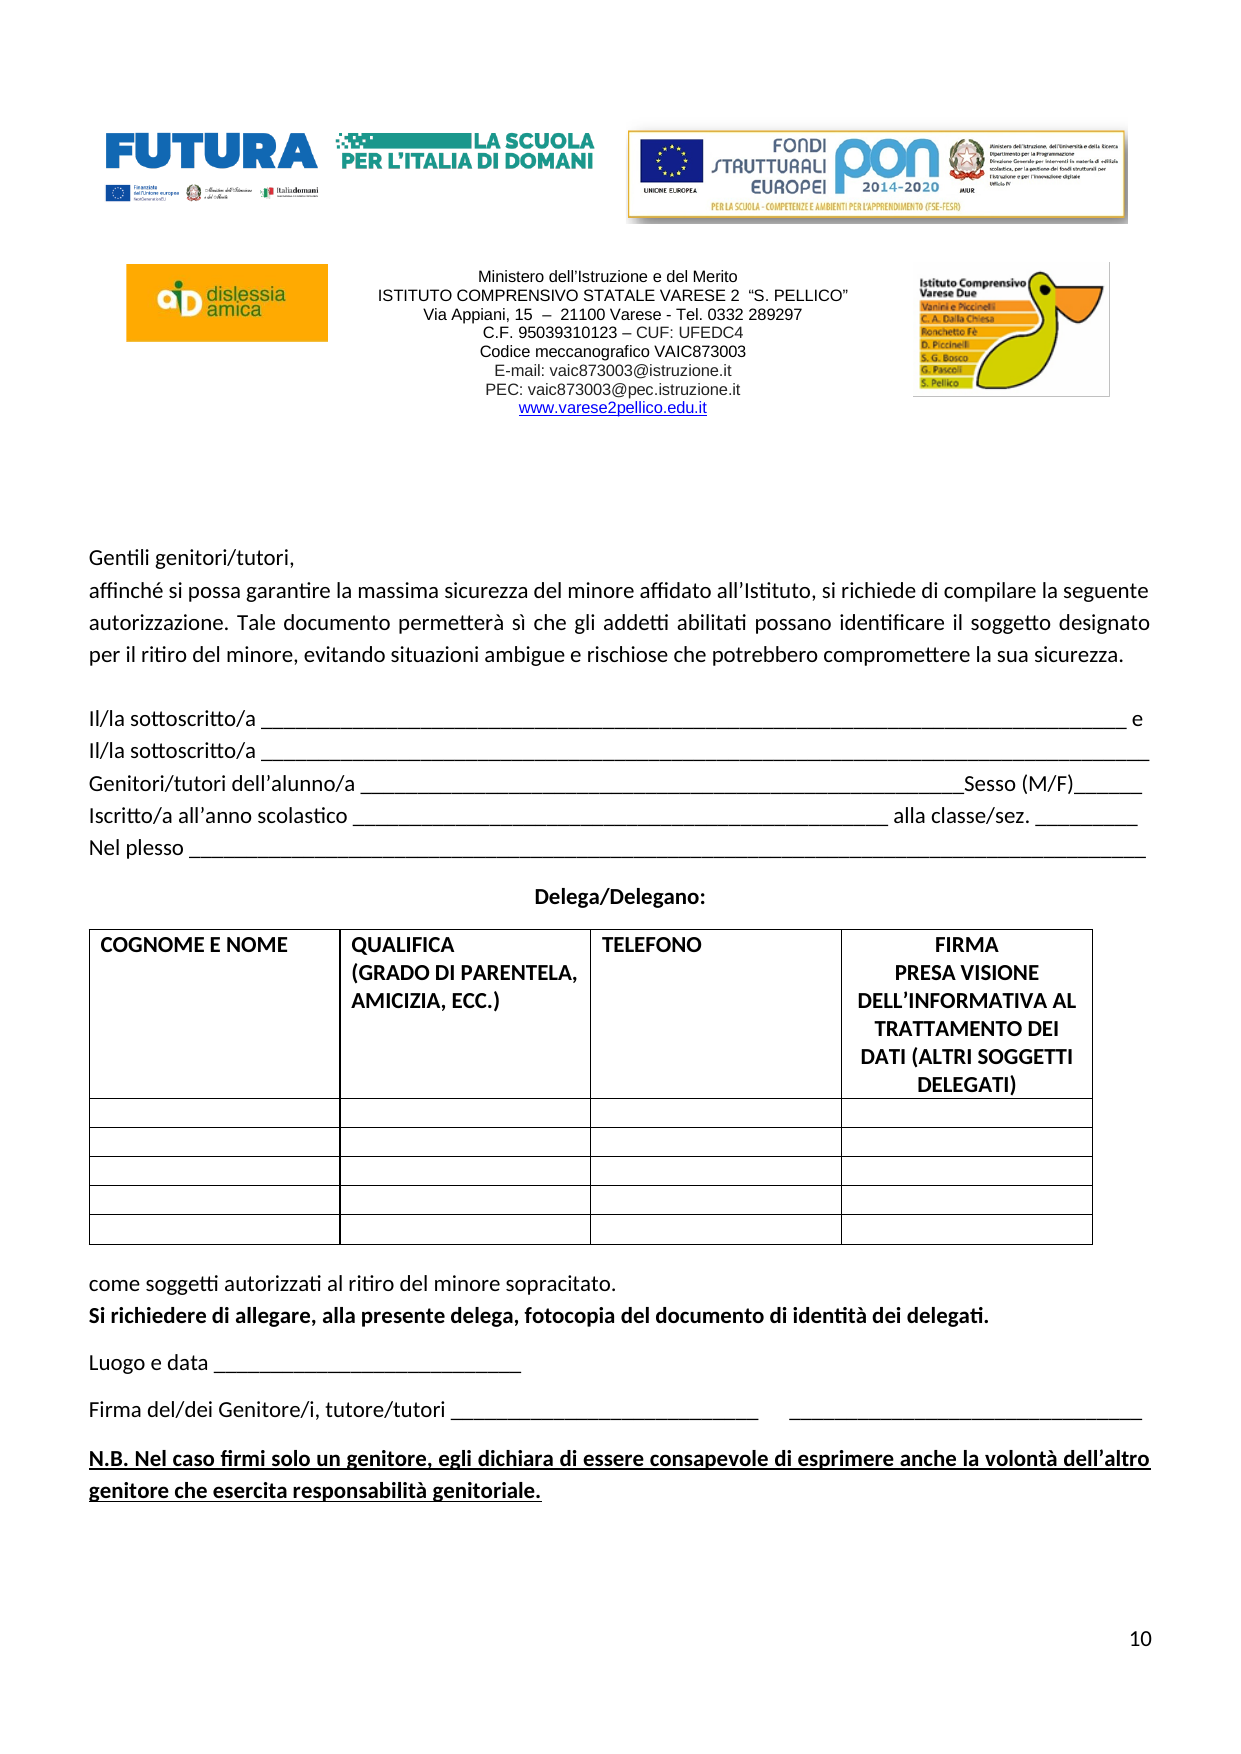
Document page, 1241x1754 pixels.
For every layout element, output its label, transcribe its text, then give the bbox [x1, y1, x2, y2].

table_cell [842, 1157, 1092, 1185]
table_cell [591, 1099, 841, 1127]
text Luogo e data ___________________________ [89, 1348, 1152, 1377]
text affinché si possa garantire la massima sicurezza del minore affidato all’Istituto, si richiede di compilare la seguente autorizzazione. Tale documento permetterà sì che gli addetti abilitati possano identificare il soggetto designato per il ritiro del minore, evitando situazioni ambigue e rischiose che potrebbero compromettere la sua sicurezza. [89, 576, 1152, 668]
table_cell [341, 1215, 590, 1243]
table_header TELEFONO [591, 930, 841, 1098]
text Gentili genitori/tutori, [89, 543, 1152, 572]
table_header COGNOME E NOME [90, 930, 339, 1098]
text Nel plesso ____________________________________________________________________________________ [89, 833, 1152, 861]
text Iscritto/a all’anno scolastico _______________________________________________ alla classe/sez. _________ [89, 801, 1152, 829]
text Delega/Delegano: [89, 882, 1152, 910]
text Si richiedere di allegare, alla presente delega, fotocopia del documento di identità dei delegati. [89, 1302, 1152, 1330]
table_cell [90, 1215, 339, 1243]
table_cell [591, 1157, 841, 1185]
text Il/la sottoscritto/a ______________________________________________________________________________ [89, 737, 1152, 765]
table_cell [842, 1099, 1092, 1127]
table_cell [90, 1157, 339, 1185]
table_cell [591, 1128, 841, 1156]
text N.B. Nel caso firmi solo un genitore, egli dichiara di essere consapevole di esprimere anche la volontà dell’altro genitore che esercita responsabilità genitoriale. [89, 1444, 1152, 1504]
table_cell [591, 1215, 841, 1243]
table_header QUALIFICA (GRADO DI PARENTELA, AMICIZIA, ECC.) [341, 930, 590, 1098]
text Firma del/dei Genitore/i, tutore/tutori ___________________________ _______________________________ [89, 1395, 1152, 1423]
table_cell [341, 1128, 590, 1156]
text Genitori/tutori dell’alunno/a _____________________________________________________Sesso (M/F)______ [89, 769, 1152, 797]
table_cell [842, 1215, 1092, 1243]
table_header FIRMA PRESA VISIONE DELL’INFORMATIVA AL TRATTAMENTO DEI DATI (ALTRI SOGGETTI DELEGATI) [842, 930, 1092, 1098]
table_cell [341, 1186, 590, 1214]
table_cell [90, 1099, 339, 1127]
text come soggetti autorizzati al ritiro del minore sopracitato. [89, 1269, 1152, 1297]
table_cell [341, 1157, 590, 1185]
table_cell [90, 1186, 339, 1214]
table_cell [842, 1128, 1092, 1156]
table_cell [90, 1128, 339, 1156]
table_cell [842, 1186, 1092, 1214]
table_cell [341, 1099, 590, 1127]
table_cell [591, 1186, 841, 1214]
text Il/la sottoscritto/a ____________________________________________________________________________ e [89, 704, 1152, 732]
